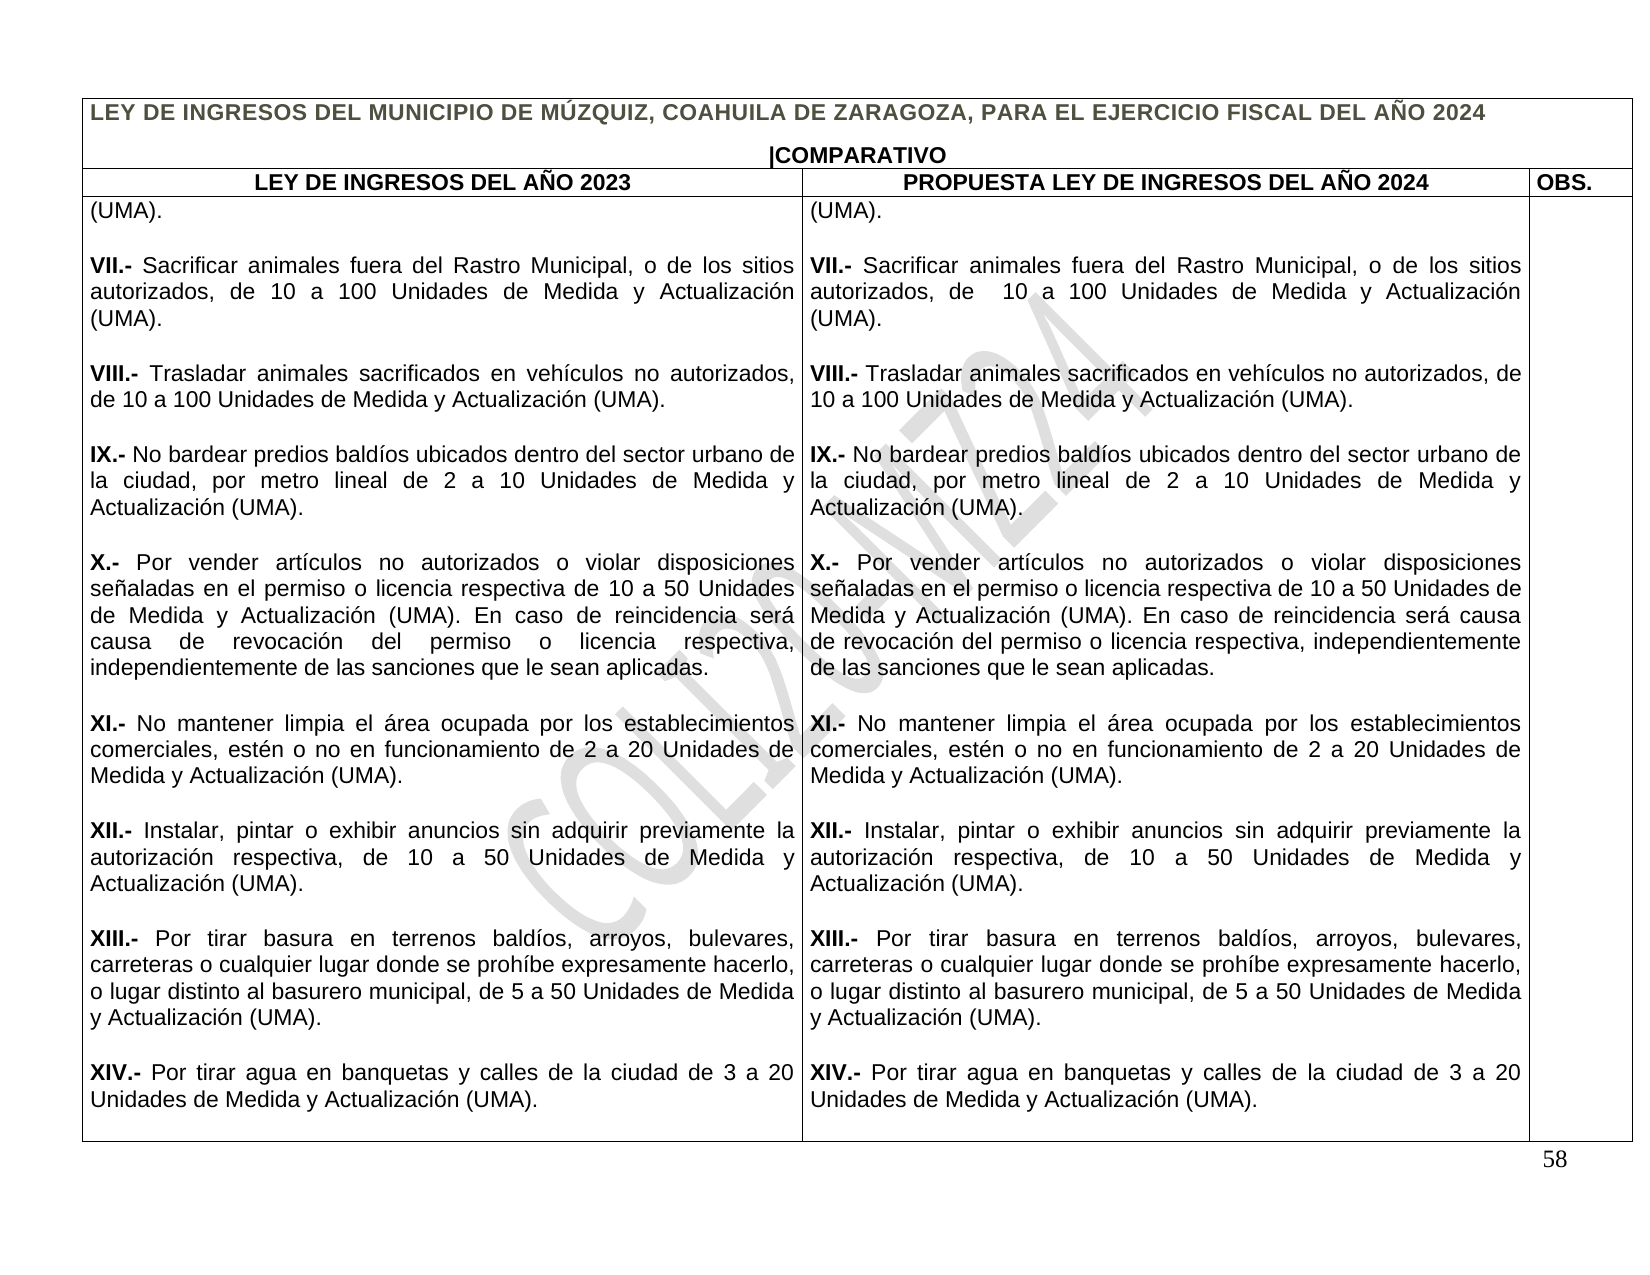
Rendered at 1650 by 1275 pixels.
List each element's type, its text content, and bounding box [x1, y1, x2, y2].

table_cell OBS. [1530, 169, 1632, 196]
table_cell PROPUESTA LEY DE INGRESOS DEL AÑO 2024 [803, 169, 1529, 196]
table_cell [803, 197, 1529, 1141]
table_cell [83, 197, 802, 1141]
table_cell LEY DE INGRESOS DEL AÑO 2023 [83, 169, 802, 196]
table_cell [1530, 197, 1632, 1141]
table_header LEY DE INGRESOS DEL MUNICIPIO DE MÚZQUIZ, COAHUILA DE ZARAGOZA, PARA EL EJERCICIO FISCAL DEL AÑO 2024 |COMPARATIVO [83, 99, 1632, 168]
